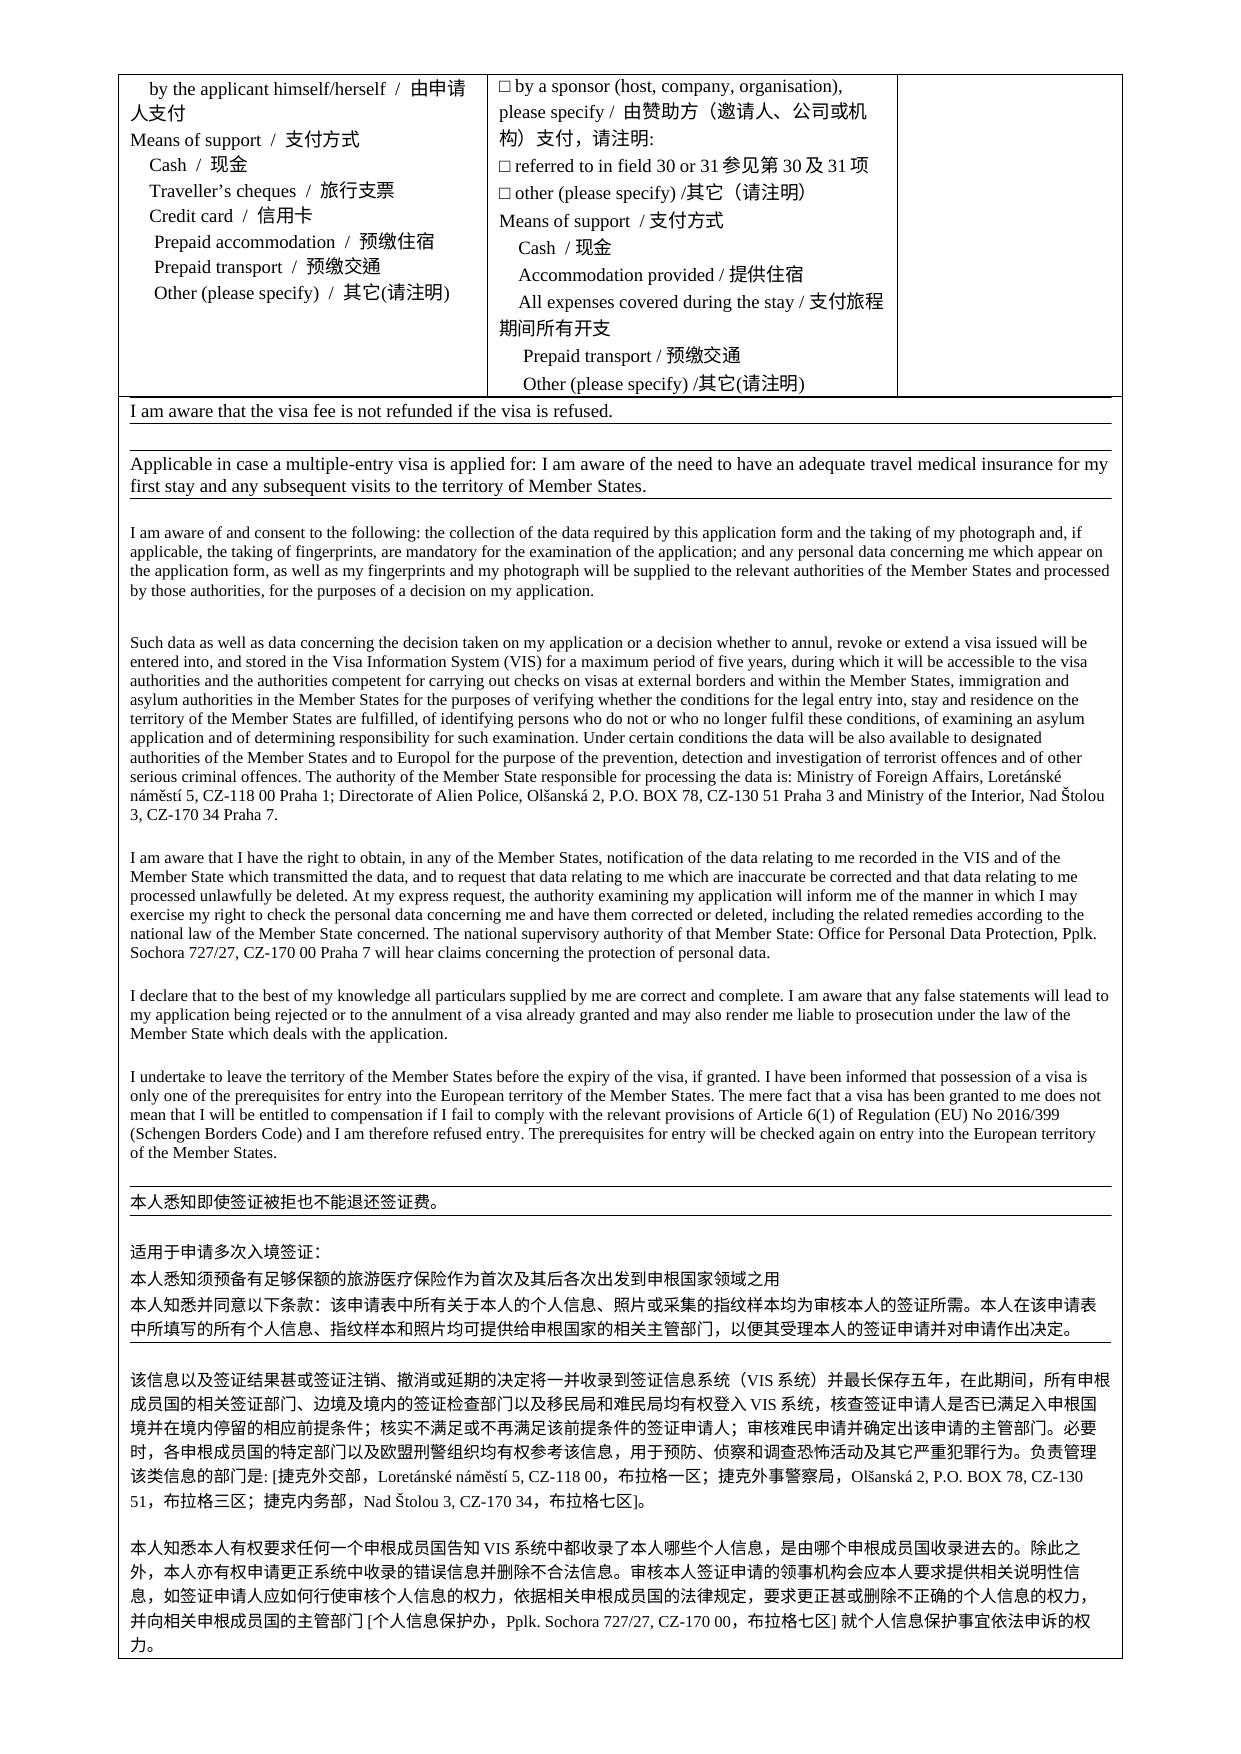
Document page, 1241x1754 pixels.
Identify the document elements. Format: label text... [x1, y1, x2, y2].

table_cell  by the applicant himself/herself / 由申请人支付 Means of support / 支付方式  Cash / 现金  Traveller’s cheques / 旅行支票  Credit card / 信用卡  Prepaid accommodation / 预缴住宿  Prepaid transport / 预缴交通  Other (please specify) / 其它(请注明) [119, 75, 487, 396]
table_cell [119, 397, 1122, 1658]
table_cell □ by a sponsor (host, company, organisation), please specify / 由赞助方（邀请人、公司或机构）支付，请注明: □ referred to in field 30 or 31参见第30及31项 □ other (please specify) /其它（请注明） Means of support / 支付方式  Cash / 现金  Accommodation provided / 提供住宿  All expenses covered during the stay / 支付旅程期间所有开支  Prepaid transport / 预缴交通  Other (please specify) /其它(请注明) [488, 75, 897, 396]
